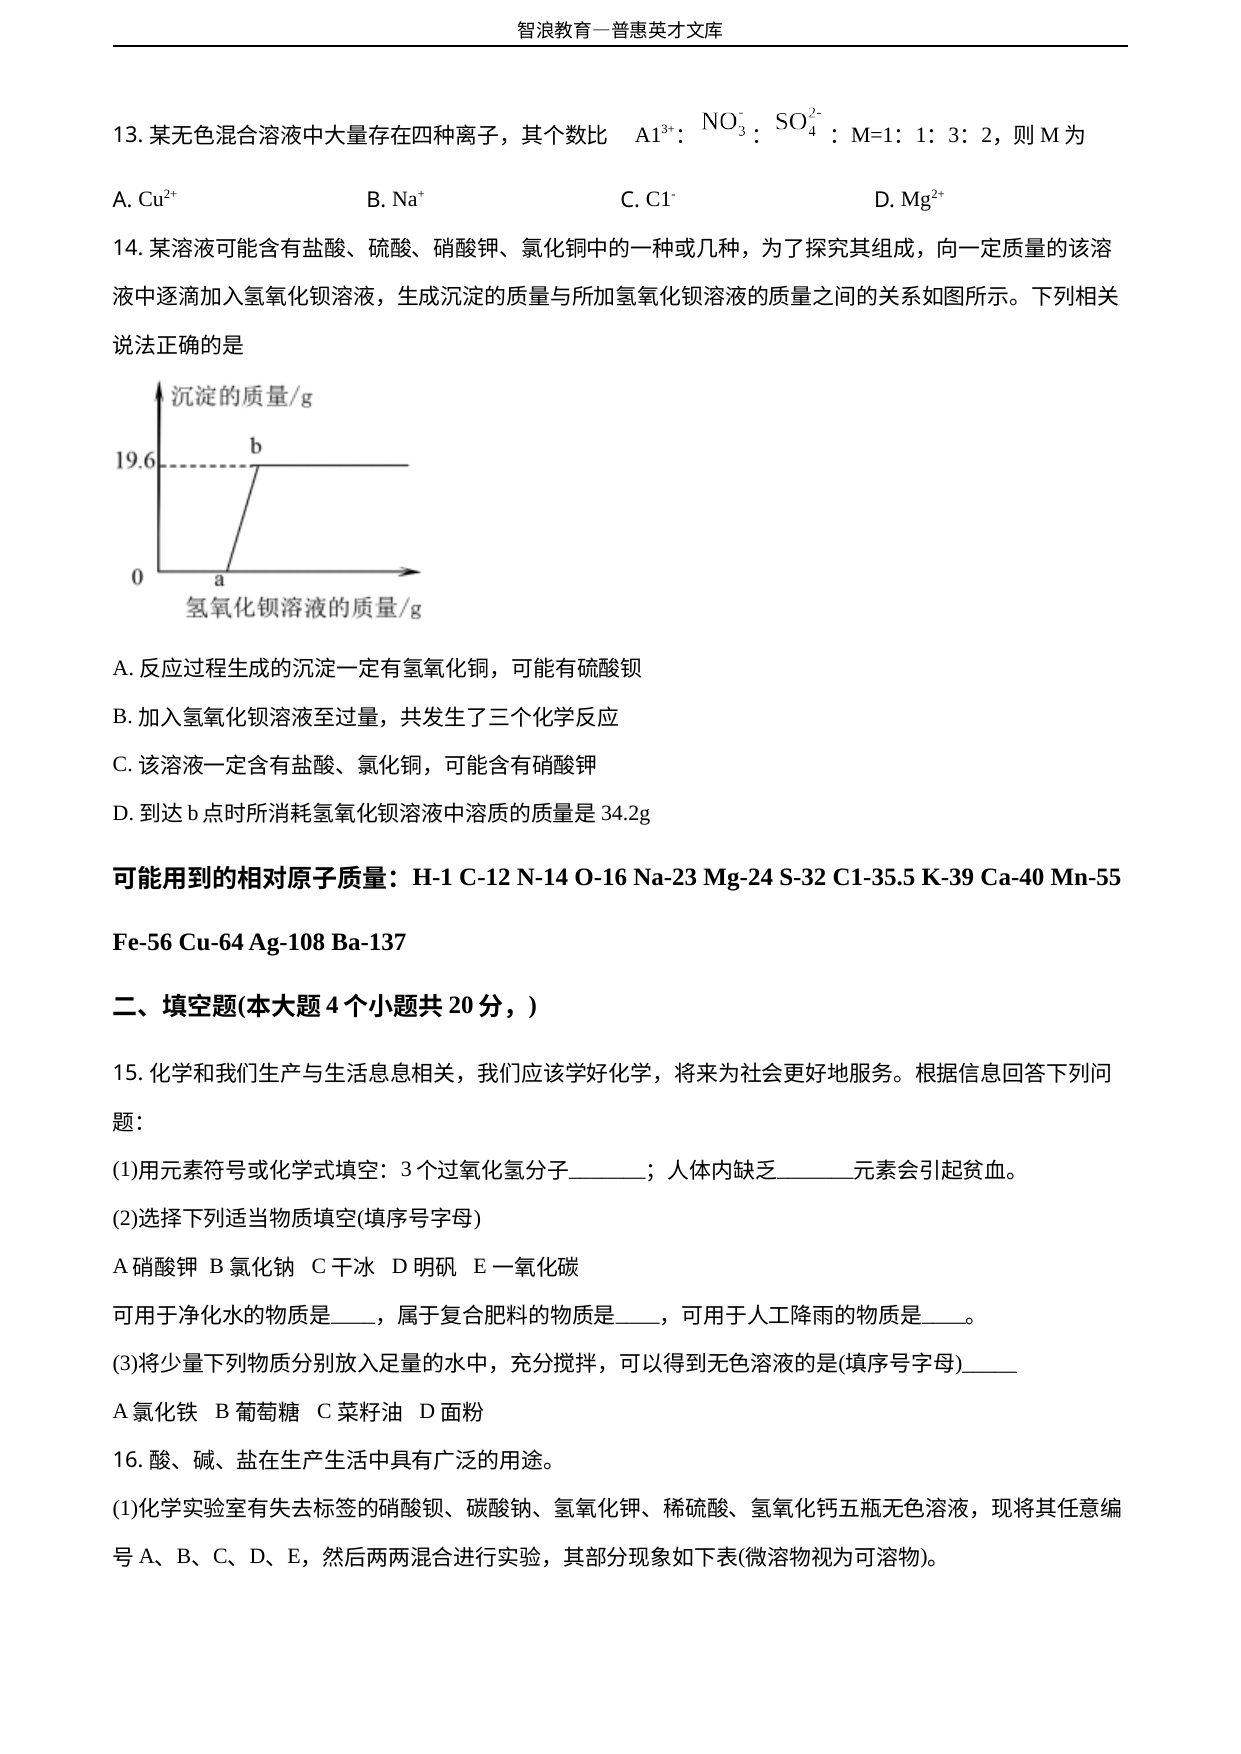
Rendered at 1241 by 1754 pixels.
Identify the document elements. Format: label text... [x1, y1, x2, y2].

text 14. 某溶液可能含有盐酸、硫酸、硝酸钾、氯化铜中的一种或几种，为了探究其组成，向一定质量的该溶液中逐滴加入氢氧化钡溶液，生成沉淀的质量与所加氢氧化钡溶液的质量之间的关系如图所示。下列相关说法正确的是 [112, 230, 1128, 360]
text 可能用到的相对原子质量：H-1 C-12 N-14 O-16 Na-23 Mg-24 S-32 C1-35.5 K-39 Ca-40 Mn-55 Fe-56 Cu-64 Ag-108 Ba-137 [112, 844, 1128, 958]
text (2)选择下列适当物质填空(填序号字母) [112, 1201, 1128, 1233]
text B. 加入氢氧化钡溶液至过量，共发生了三个化学反应 [112, 699, 1128, 732]
text D. 到达b点时所消耗氢氧化钡溶液中溶质的质量是34.2g [112, 796, 1128, 828]
text 13. 某无色混合溶液中大量存在四种离子，其个数比A13+：：：M=1：1：3：2，则M为 [112, 102, 1128, 167]
text (3)将少量下列物质分别放入足量的水中，充分搅拌，可以得到无色溶液的是(填序号字母)_____ [112, 1346, 1128, 1378]
text (1)用元素符号或化学式填空：3个过氧化氢分子_______；人体内缺乏_______元素会引起贫血。 [112, 1152, 1128, 1185]
text A 氯化铁 B 葡萄糖 C 菜籽油 D 面粉 [112, 1394, 1128, 1427]
text A. Cu2+ B. Na+ C. C1- D. Mg2+ [112, 183, 1128, 215]
text 16. 酸、碱、盐在生产生活中具有广泛的用途。 [112, 1442, 1128, 1475]
text C. 该溶液一定含有盐酸、氯化铜，可能含有硝酸钾 [112, 747, 1128, 780]
text (1)化学实验室有失去标签的硝酸钡、碳酸钠、氢氧化钾、稀硫酸、氢氧化钙五瓶无色溶液，现将其任意编号A、B、C、D、E，然后两两混合进行实验，其部分现象如下表(微溶物视为可溶物)。 [112, 1491, 1128, 1572]
text 15. 化学和我们生产与生活息息相关，我们应该学好化学，将来为社会更好地服务。根据信息回答下列问题： [112, 1055, 1128, 1137]
text A. 反应过程生成的沉淀一定有氢氧化铜，可能有硫酸钡 [112, 651, 1128, 683]
text A 硝酸钾 B 氯化钠 C 干冰 D 明矾 E 一氧化碳 [112, 1249, 1128, 1282]
picture [112, 376, 443, 635]
text 二、填空题(本大题4个小题共20分，) [112, 972, 1128, 1037]
text 可用于净化水的物质是____，属于复合肥料的物质是____，可用于人工降雨的物质是____。 [112, 1297, 1128, 1330]
